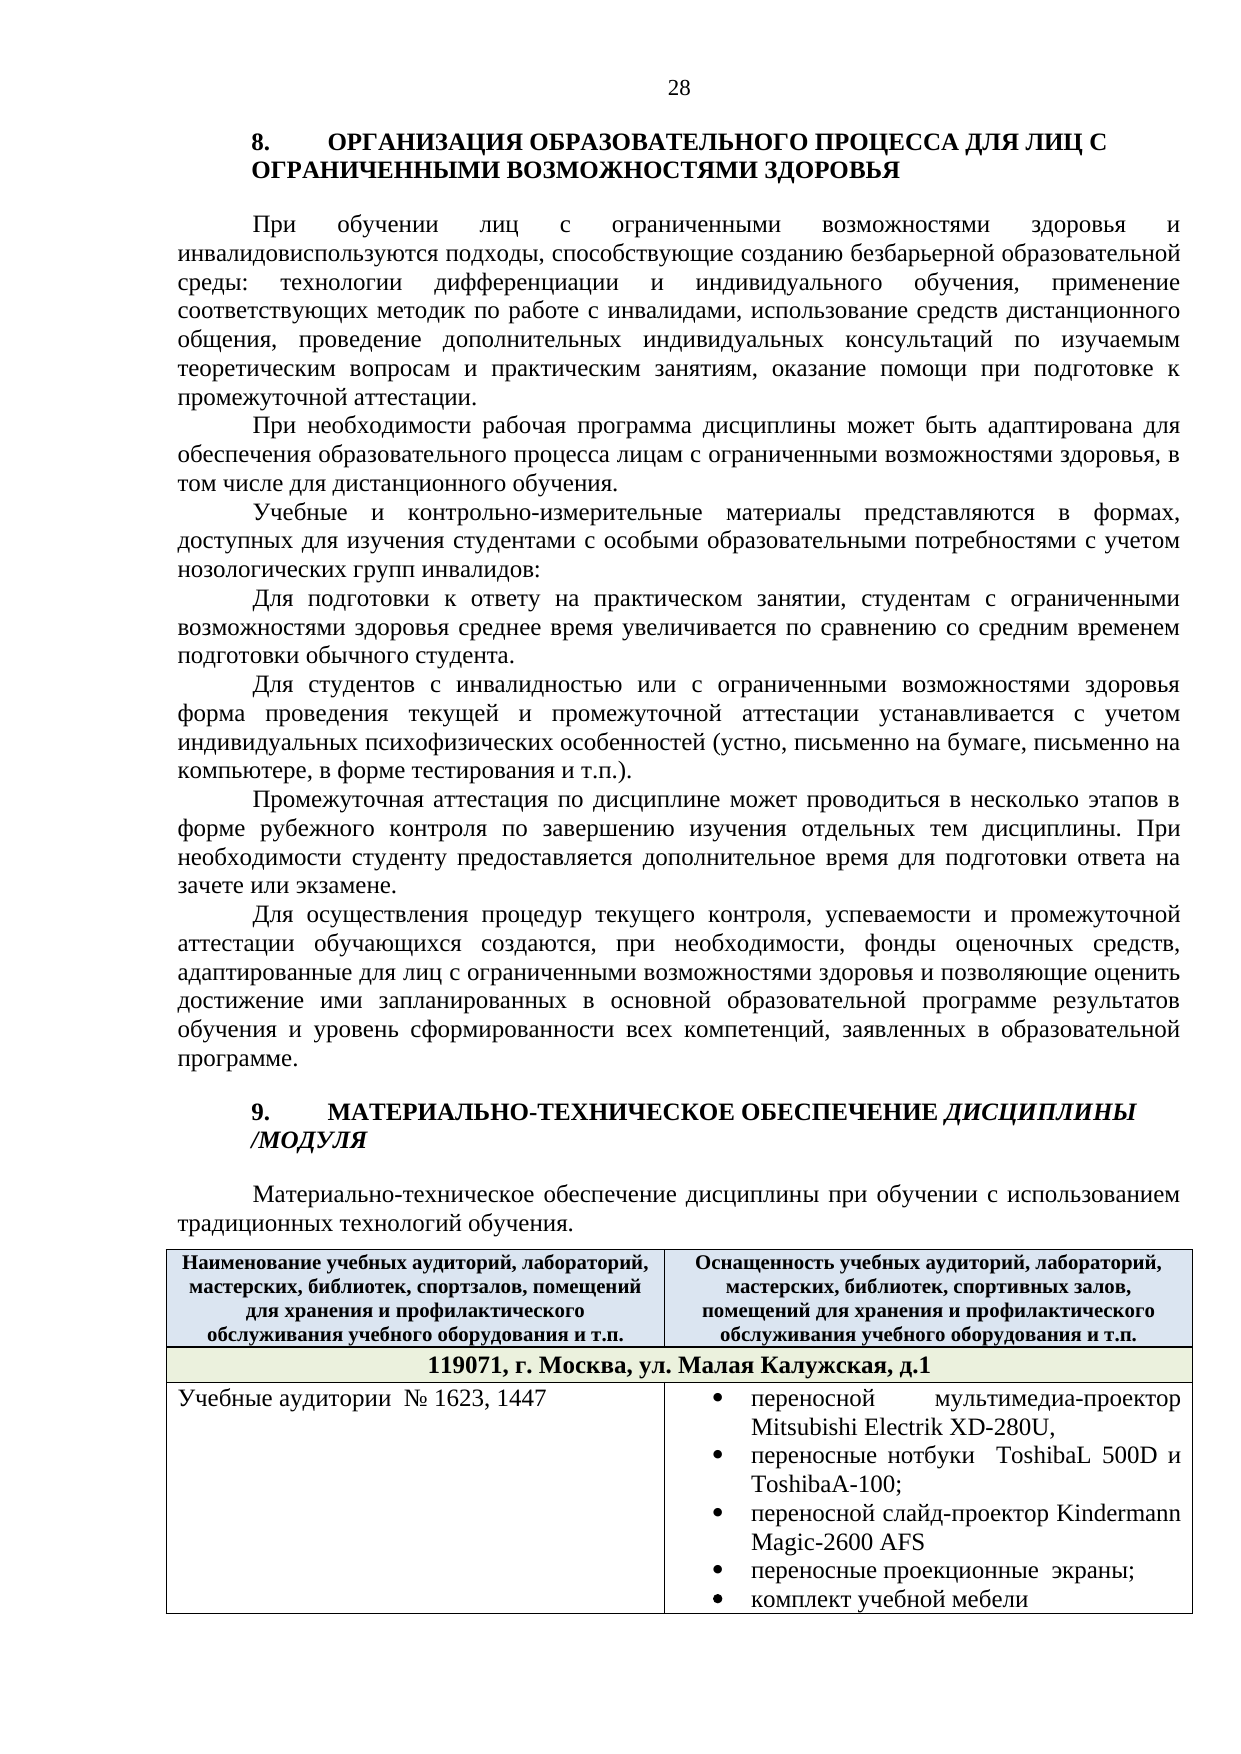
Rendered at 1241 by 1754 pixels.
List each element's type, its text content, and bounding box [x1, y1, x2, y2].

list Для студентов с инвалидностью или с ограниченными возможностями здоровья форма проведения текущей и промежуточной аттестации устанавливается с учетом индивидуальных психофизических особенностей (устно, письменно на бумаге, письменно на компьютере, в форме тестирования и т.п.). [177, 669, 1181, 784]
list Для осуществления процедур текущего контроля, успеваемости и промежуточной аттестации обучающихся создаются, при необходимости, фонды оценочных средств, адаптированные для лиц с ограниченными возможностями здоровья и позволяющие оценить достижение ими запланированных в основной образовательной программе результатов обучения и уровень сформированности всех компетенций, заявленных в образовательной программе. [177, 899, 1181, 1072]
list При необходимости рабочая программа дисциплины может быть адаптирована для обеспечения образовательного процесса лицам с ограниченными возможностями здоровья, в том числе для дистанционного обучения. [177, 410, 1181, 497]
list Учебные и контрольно-измерительные материалы представляются в формах, доступных для изучения студентами с особыми образовательными потребностями с учетом нозологических групп инвалидов: [177, 497, 1181, 583]
table_cell 119071, г. Москва, ул. Малая Калужская, д.1 [167, 1348, 1192, 1382]
list Материально-техническое обеспечение дисциплины при обучении с использованием традиционных технологий обучения. [177, 1179, 1181, 1237]
list МАТЕРИАЛЬНО-ТЕХНИЧЕСКОЕ ОБЕСПЕЧЕНИЕ ДИСЦИПЛИНЫ /МОДУЛЯ [251, 1097, 1181, 1154]
table_cell Учебные аудитории № 1623, 1447 [167, 1383, 664, 1613]
list Промежуточная аттестация по дисциплине может проводиться в несколько этапов в форме рубежного контроля по завершению изучения отдельных тем дисциплины. При необходимости студенту предоставляется дополнительное время для подготовки ответа на зачете или экзамене. [177, 784, 1181, 899]
list ОРГАНИЗАЦИЯ ОБРАЗОВАТЕЛЬНОГО ПРОЦЕССА ДЛЯ ЛИЦ С ОГРАНИЧЕННЫМИ ВОЗМОЖНОСТЯМИ ЗДОРОВЬЯ [251, 127, 1181, 184]
list При обучении лиц с ограниченными возможностями здоровья и инвалидовиспользуются подходы, способствующие созданию безбарьерной образовательной среды: технологии дифференциации и индивидуального обучения, применение соответствующих методик по работе с инвалидами, использование средств дистанционного общения, проведение дополнительных индивидуальных консультаций по изучаемым теоретическим вопросам и практическим занятиям, оказание помощи при подготовке к промежуточной аттестации. [177, 209, 1181, 410]
list Для подготовки к ответу на практическом занятии, студентам с ограниченными возможностями здоровья среднее время увеличивается по сравнению со средним временем подготовки обычного студента. [177, 583, 1181, 669]
